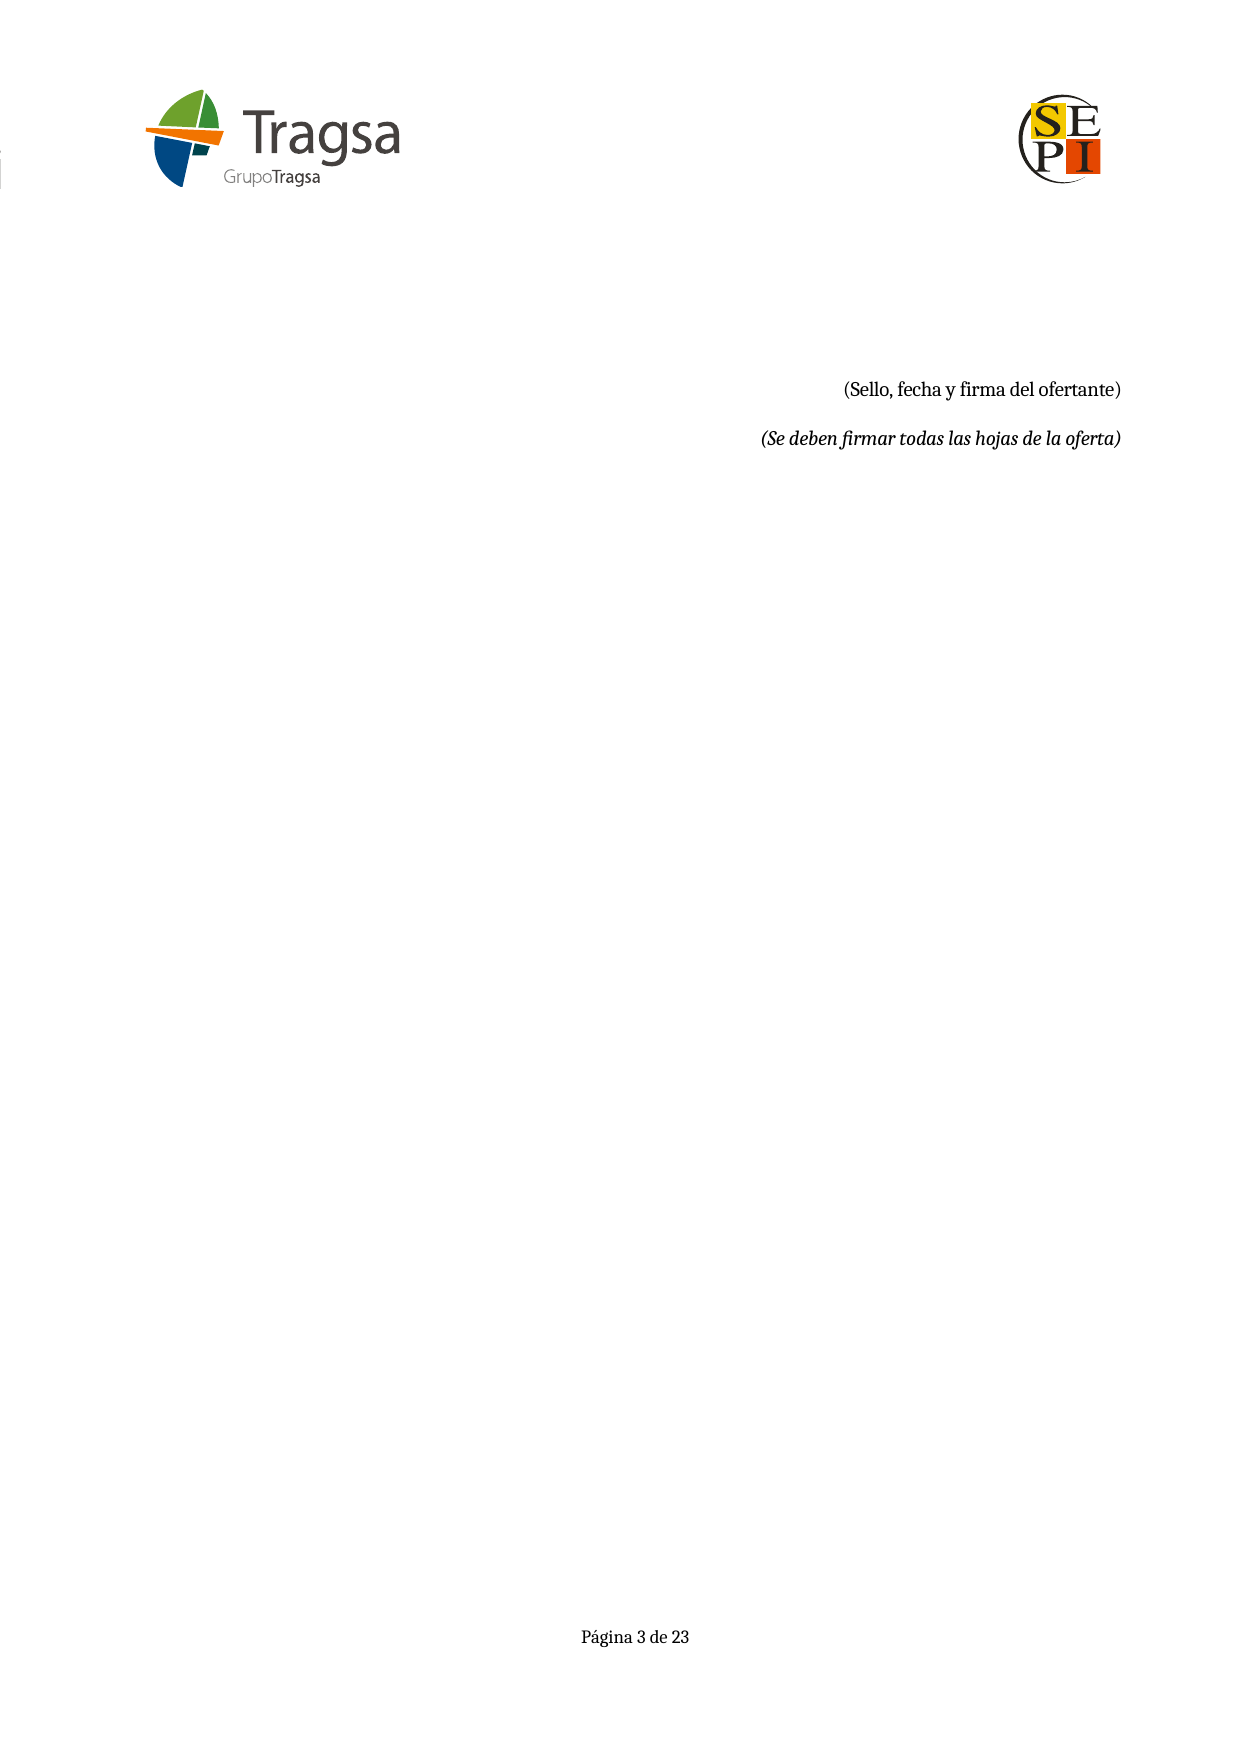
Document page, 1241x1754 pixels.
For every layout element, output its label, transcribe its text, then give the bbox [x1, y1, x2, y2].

text (Se deben firmar todas las hojas de la oferta) [148, 426, 1122, 450]
text (Sello, fecha y firma del ofertante) [148, 378, 1122, 402]
